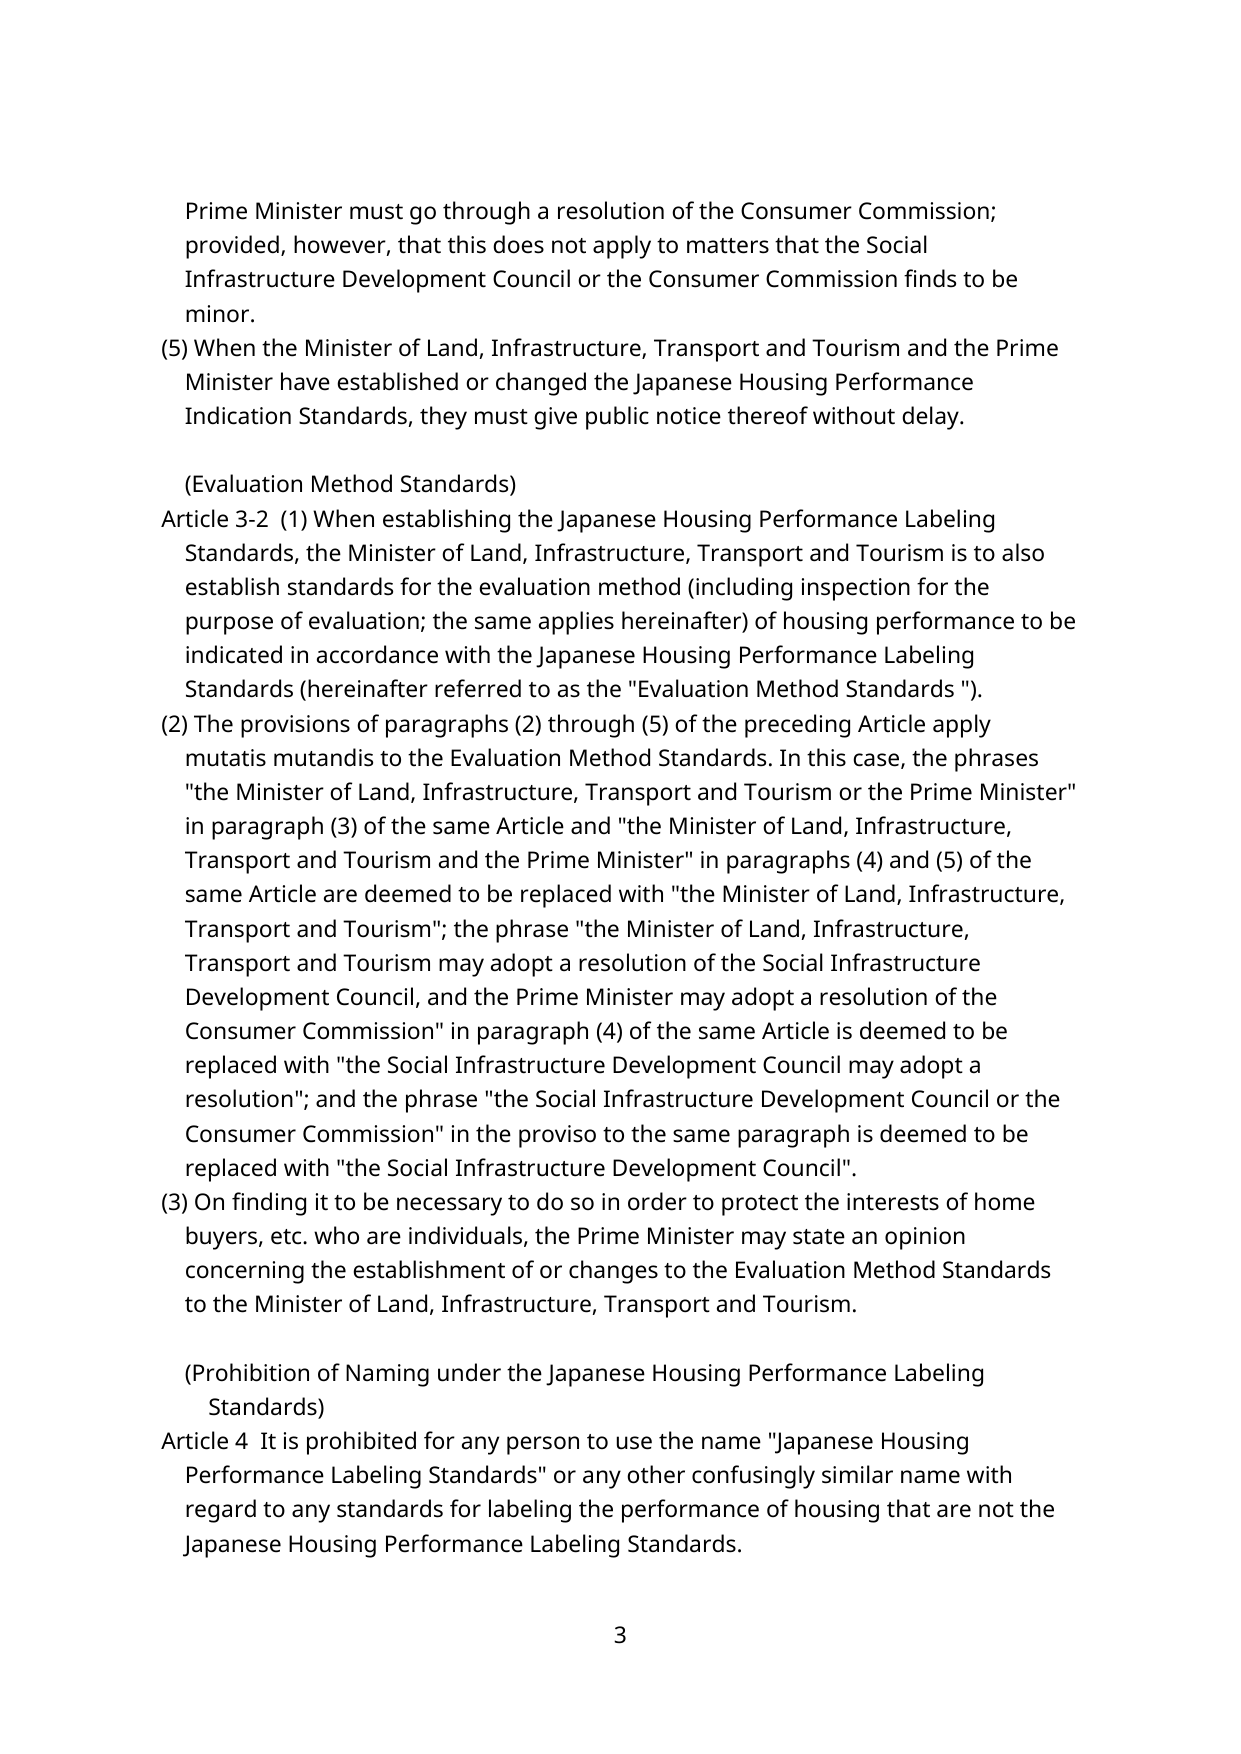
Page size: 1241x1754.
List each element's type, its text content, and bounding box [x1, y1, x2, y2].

text (3) On finding it to be necessary to do so in order to protect the interests of home buyers, etc. who are individuals, the Prime Minister may state an opinion concerning the establishment of or changes to the Evaluation Method Standards to the Minister of Land, Infrastructure, Transport and Tourism. [161, 1184, 1079, 1321]
text (Evaluation Method Standards) [184, 467, 1079, 501]
text Article 3-2 (1) When establishing the Japanese Housing Performance Labeling Standards, the Minister of Land, Infrastructure, Transport and Tourism is to also establish standards for the evaluation method (including inspection for the purpose of evaluation; the same applies hereinafter) of housing performance to be indicated in accordance with the Japanese Housing Performance Labeling Standards (hereinafter referred to as the "Evaluation Method Standards "). [161, 501, 1079, 706]
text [161, 194, 1079, 330]
text Article 4 It is prohibited for any person to use the name "Japanese Housing Performance Labeling Standards" or any other confusingly similar name with regard to any standards for labeling the performance of housing that are not the Japanese Housing Performance Labeling Standards. [161, 1424, 1079, 1560]
text (Prohibition of Naming under the Japanese Housing Performance Labeling Standards) [184, 1355, 1079, 1424]
text (5) When the Minister of Land, Infrastructure, Transport and Tourism and the Prime Minister have established or changed the Japanese Housing Performance Indication Standards, they must give public notice thereof without delay. [161, 330, 1079, 433]
text (2) The provisions of paragraphs (2) through (5) of the preceding Article apply mutatis mutandis to the Evaluation Method Standards. In this case, the phrases "the Minister of Land, Infrastructure, Transport and Tourism or the Prime Minister" in paragraph (3) of the same Article and "the Minister of Land, Infrastructure, Transport and Tourism and the Prime Minister" in paragraphs (4) and (5) of the same Article are deemed to be replaced with "the Minister of Land, Infrastructure, Transport and Tourism"; the phrase "the Minister of Land, Infrastructure, Transport and Tourism may adopt a resolution of the Social Infrastructure Development Council, and the Prime Minister may adopt a resolution of the Consumer Commission" in paragraph (4) of the same Article is deemed to be replaced with "the Social Infrastructure Development Council may adopt a resolution"; and the phrase "the Social Infrastructure Development Council or the Consumer Commission" in the proviso to the same paragraph is deemed to be replaced with "the Social Infrastructure Development Council". [161, 706, 1079, 1184]
